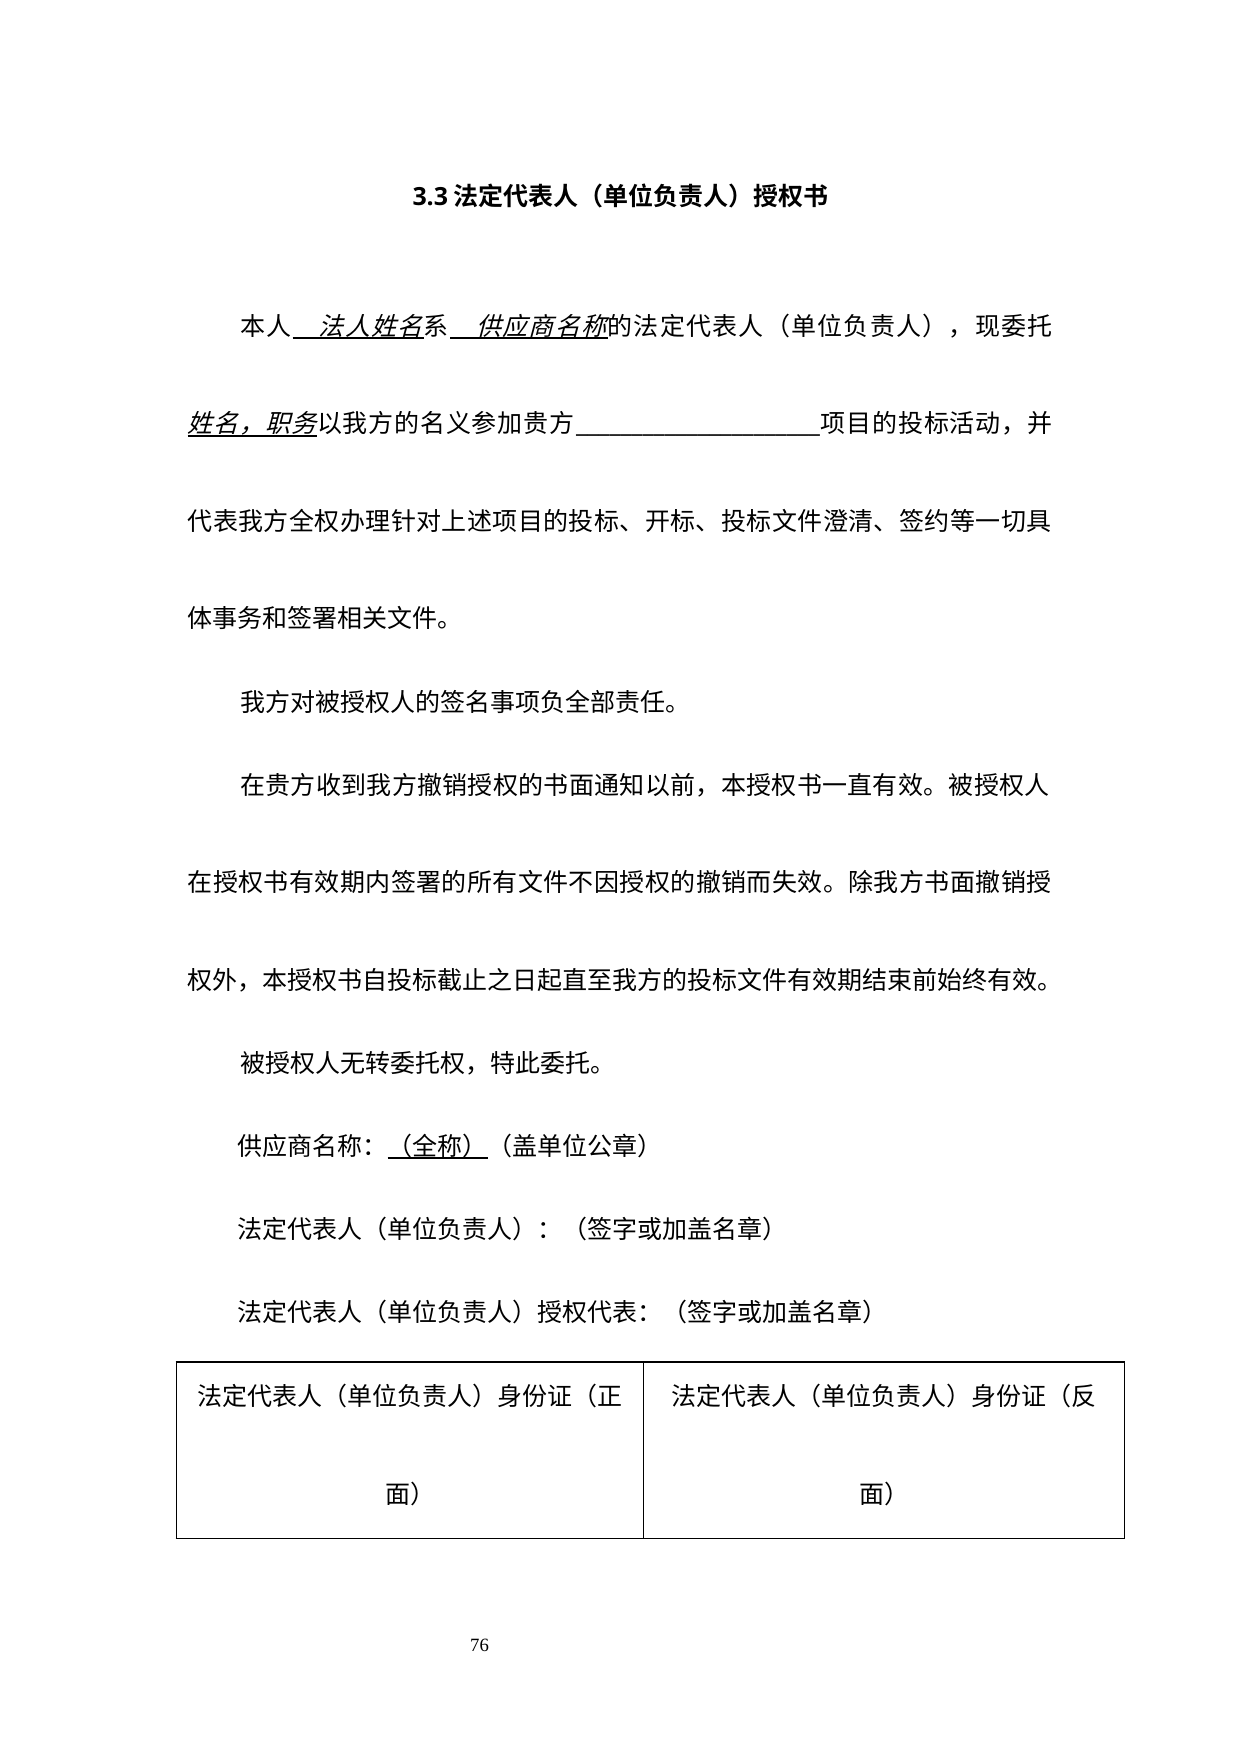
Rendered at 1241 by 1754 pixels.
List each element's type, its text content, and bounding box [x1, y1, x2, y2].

text 法定代表人（单位负责人）授权代表：（签字或加盖名章） [187, 1278, 1053, 1343]
table_header 法定代表人（单位负责人）身份证（正面） [177, 1363, 643, 1537]
text 在贵方收到我方撤销授权的书面通知以前，本授权书一直有效。被授权人在授权书有效期内签署的所有文件不因授权的撤销而失效。除我方书面撤销授权外，本授权书自投标截止之日起直至我方的投标文件有效期结束前始终有效。 [187, 751, 1053, 1011]
text 被授权人无转委托权，特此委托。 [187, 1029, 1053, 1094]
text 我方对被授权人的签名事项负全部责任。 [187, 668, 1053, 733]
text 本人 法人姓名系 供应商名称的法定代表人（单位负责人），现委托 姓名，职务以我方的名义参加贵方______________________项目的投标活动，并代表我方全权办理针对上述项目的投标、开标、投标文件澄清、签约等一切具体事务和签署相关文件。 [187, 292, 1053, 649]
table_header 法定代表人（单位负责人）身份证（反面） [644, 1363, 1124, 1537]
text 供应商名称：（全称）（盖单位公章） [187, 1112, 1053, 1177]
text 法定代表人（单位负责人）：（签字或加盖名章） [187, 1195, 1053, 1260]
text 3.3法定代表人（单位负责人）授权书 [187, 162, 1053, 227]
